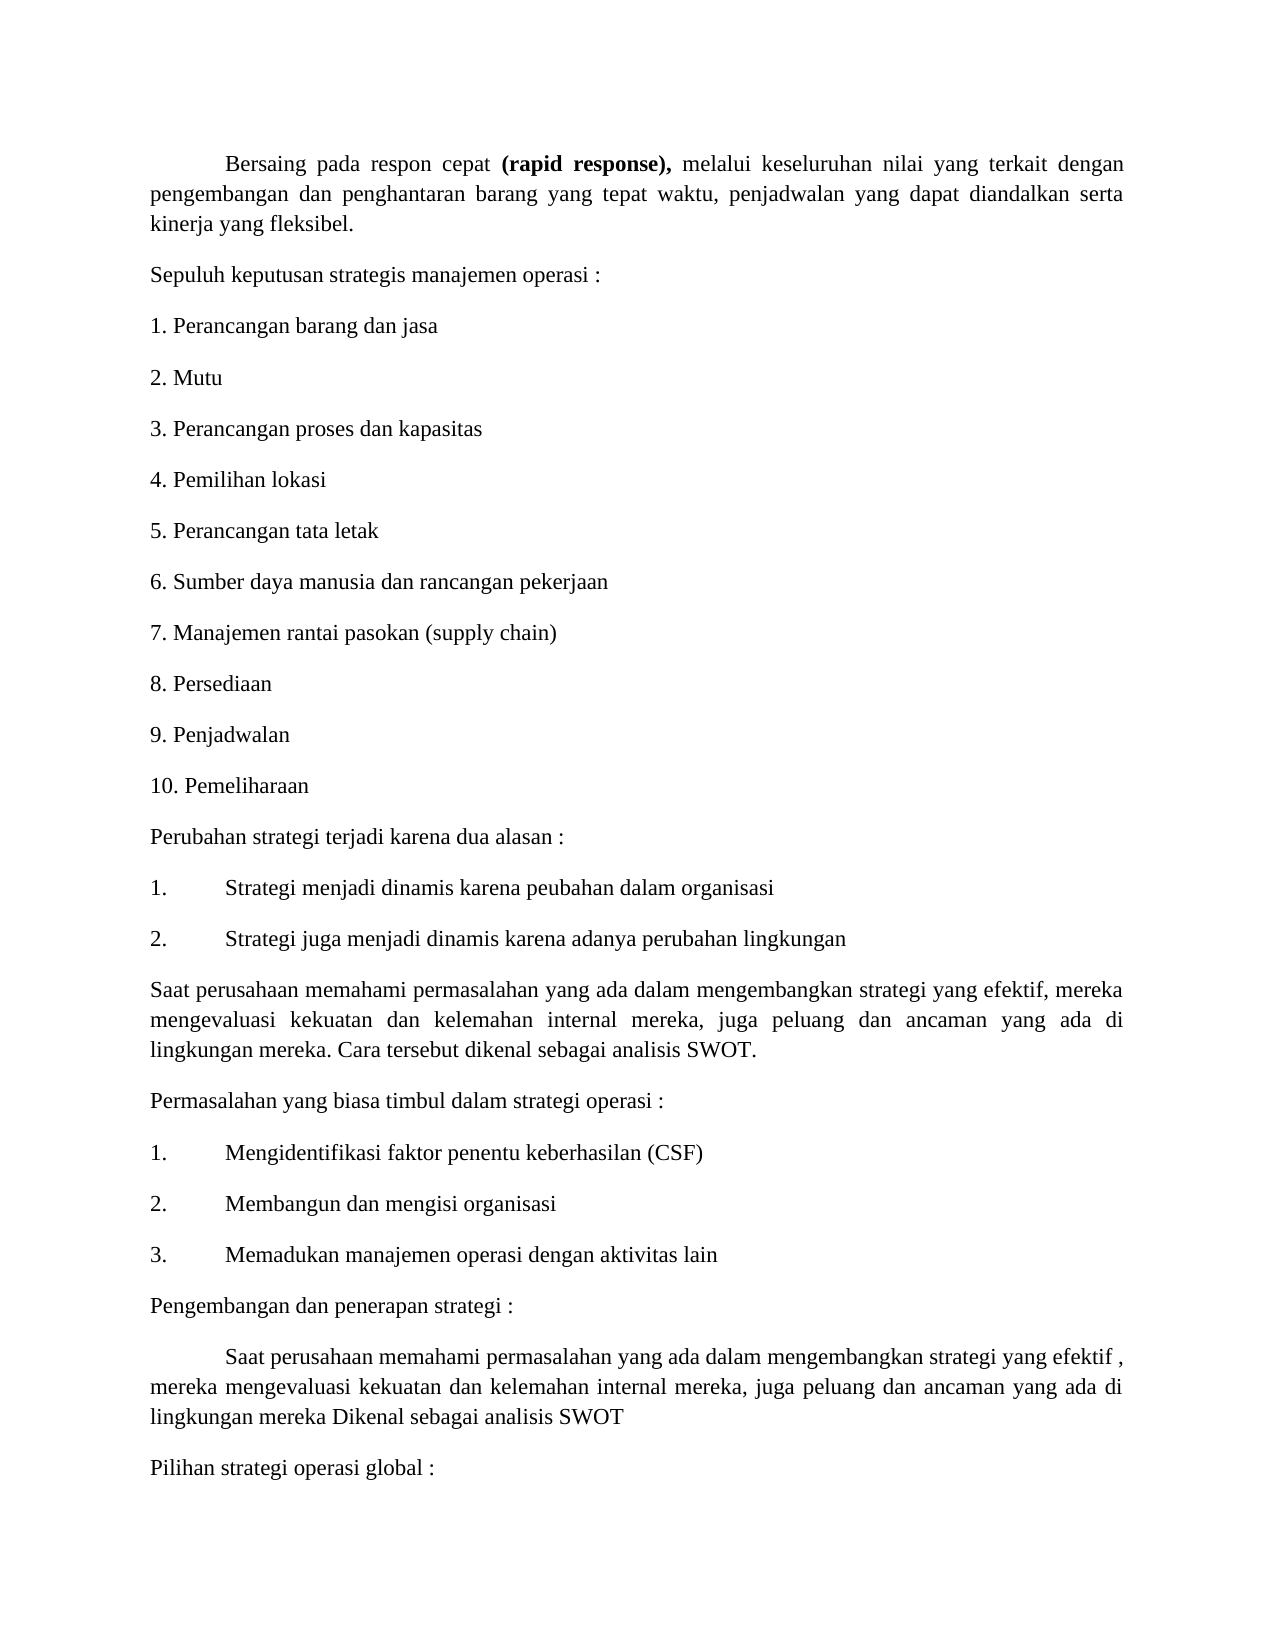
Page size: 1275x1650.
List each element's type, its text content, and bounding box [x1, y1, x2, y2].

text 8. Persediaan [150, 670, 1125, 696]
text 3. Memadukan manajemen operasi dengan aktivitas lain [150, 1241, 1125, 1267]
text 5. Perancangan tata letak [150, 517, 1125, 543]
text 2. Strategi juga menjadi dinamis karena adanya perubahan lingkungan [150, 925, 1125, 951]
text Saat perusahaan memahami permasalahan yang ada dalam mengembangkan strategi yang efektif, mereka mengevaluasi kekuatan dan kelemahan internal mereka, juga peluang dan ancaman yang ada di lingkungan mereka. Cara tersebut dikenal sebagai analisis SWOT. [150, 976, 1125, 1063]
text 2. Membangun dan mengisi organisasi [150, 1189, 1125, 1216]
text Pengembangan dan penerapan strategi : [150, 1292, 1125, 1318]
text 1. Strategi menjadi dinamis karena peubahan dalam organisasi [150, 874, 1125, 900]
text 3. Perancangan proses dan kapasitas [150, 414, 1125, 441]
text Permasalahan yang biasa timbul dalam strategi operasi : [150, 1087, 1125, 1114]
text 1. Mengidentifikasi faktor penentu keberhasilan (CSF) [150, 1138, 1125, 1165]
text 7. Manajemen rantai pasokan (supply chain) [150, 619, 1125, 645]
text 2. Mutu [150, 363, 1125, 390]
text Perubahan strategi terjadi karena dua alasan : [150, 823, 1125, 849]
text Sepuluh keputusan strategis manajemen operasi : [150, 261, 1125, 288]
text Pilihan strategi operasi global : [150, 1454, 1125, 1481]
text 6. Sumber daya manusia dan rancangan pekerjaan [150, 568, 1125, 594]
text Saat perusahaan memahami permasalahan yang ada dalam mengembangkan strategi yang efektif , mereka mengevaluasi kekuatan dan kelemahan internal mereka, juga peluang dan ancaman yang ada di lingkungan mereka Dikenal sebagai analisis SWOT [150, 1343, 1125, 1429]
text 10. Pemeliharaan [150, 772, 1125, 798]
text Bersaing pada respon cepat (rapid response), melalui keseluruhan nilai yang terkait dengan pengembangan dan penghantaran barang yang tepat waktu, penjadwalan yang dapat diandalkan serta kinerja yang fleksibel. [150, 150, 1125, 237]
text 9. Penjadwalan [150, 721, 1125, 747]
text 4. Pemilihan lokasi [150, 466, 1125, 492]
text 1. Perancangan barang dan jasa [150, 312, 1125, 339]
